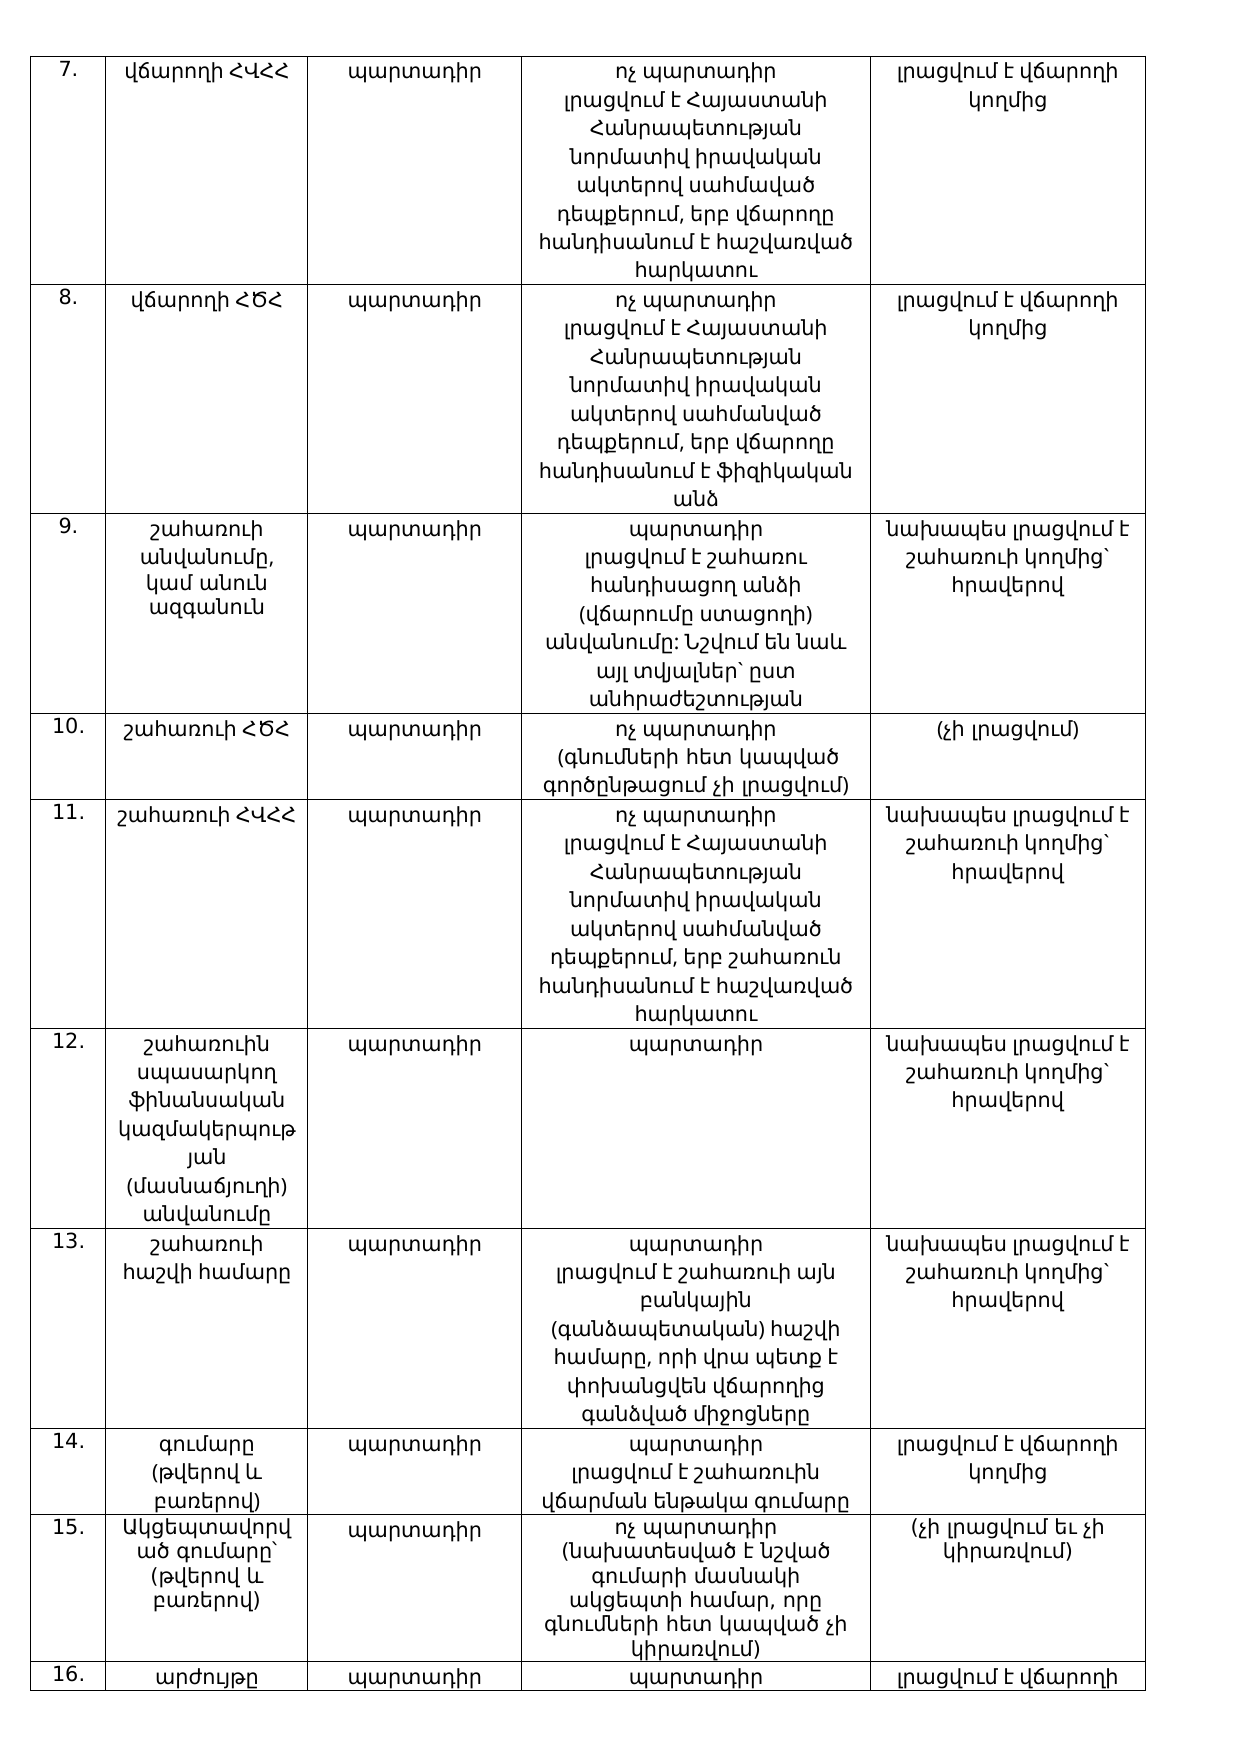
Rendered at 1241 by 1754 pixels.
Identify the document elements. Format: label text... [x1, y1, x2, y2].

table_cell պարտադիր [308, 57, 521, 284]
table_cell նախապես լրացվում է շահառուի կողմից` հրավերով [871, 1029, 1145, 1228]
table_cell ոչ պարտադիր լրացվում է Հայաստանի Հանրապետության նորմատիվ իրավական ակտերով սահմանված դեպքերում, երբ շահառուն հանդիսանում է հաշվառված հարկատու [522, 800, 870, 1028]
table_cell շահառուի անվանումը, կամ անուն ազգանուն [106, 514, 307, 713]
table_cell շահառուին սպասարկող ֆինանսական կազմակերպության (մասնաճյուղի) անվանումը [106, 1029, 307, 1228]
table_cell 9. [31, 514, 105, 713]
table_cell պարտադիր [308, 1662, 521, 1690]
table_cell շահառուի ՀԾՀ [106, 714, 307, 799]
table_cell պարտադիր [308, 800, 521, 1028]
table_cell պարտադիր [308, 285, 521, 513]
table_cell ոչ պարտադիր (գնումների հետ կապված գործընթացում չի լրացվում) [522, 714, 870, 799]
table_cell 11. [31, 800, 105, 1028]
table_cell 7. [31, 57, 105, 284]
table_cell վճարողի ՀԾՀ [106, 285, 307, 513]
table_cell պարտադիր [522, 1029, 870, 1228]
table_cell պարտադիր [308, 714, 521, 799]
table_cell 14. [31, 1429, 105, 1514]
table_cell (չի լրացվում) [871, 714, 1145, 799]
table_cell պարտադիր [308, 1229, 521, 1428]
table_cell 16. [31, 1662, 105, 1690]
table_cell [106, 1662, 307, 1690]
table_cell 15. [31, 1515, 105, 1661]
table_cell 10. [31, 714, 105, 799]
table_cell նախապես լրացվում է շահառուի կողմից` հրավերով [871, 514, 1145, 713]
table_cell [871, 1662, 1145, 1690]
table_cell վճարողի ՀՎՀՀ [106, 57, 307, 284]
table_cell պարտադիր [308, 1515, 521, 1661]
table_cell պարտադիր լրացվում է շահառուի այն բանկային (գանձապետական) հաշվի համարը, որի վրա պետք է փոխանցվեն վճարողից գանձված միջոցները [522, 1229, 870, 1428]
table_cell (չի լրացվում եւ չի կիրառվում) [871, 1515, 1145, 1661]
table_cell շահառուի հաշվի համարը [106, 1229, 307, 1428]
table_cell պարտադիր [308, 1429, 521, 1514]
table_cell Ակցեպտավորված գումարը՝ (թվերով և բառերով) [106, 1515, 307, 1661]
table_cell պարտադիր լրացվում է շահառուին վճարման ենթակա գումարը [522, 1429, 870, 1514]
table_cell 13. [31, 1229, 105, 1428]
table_cell պարտադիր [522, 1662, 870, 1690]
table_cell ոչ պարտադիր (նախատեսված է նշված գումարի մասնակի ակցեպտի համար, որը գնումների հետ կապված չի կիրառվում) [522, 1515, 870, 1661]
table_cell նախապես լրացվում է շահառուի կողմից` հրավերով [871, 1229, 1145, 1428]
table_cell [871, 57, 1145, 284]
table_cell նախապես լրացվում է շահառուի կողմից` հրավերով [871, 800, 1145, 1028]
table_cell ոչ պարտադիր լրացվում է Հայաստանի Հանրապետության նորմատիվ իրավական ակտերով սահմաված դեպքերում, երբ վճարողը հանդիսանում է հաշվառված հարկատու [522, 57, 870, 284]
table_cell պարտադիր [308, 1029, 521, 1228]
table_cell 8. [31, 285, 105, 513]
table_cell գումարը (թվերով և բառերով) [106, 1429, 307, 1514]
table_cell ոչ պարտադիր լրացվում է Հայաստանի Հանրապետության նորմատիվ իրավական ակտերով սահմանված դեպքերում, երբ վճարողը հանդիսանում է ֆիզիկական անձ [522, 285, 870, 513]
table_cell լրացվում է վճարողի կողմից [871, 1429, 1145, 1514]
table_cell շահառուի ՀՎՀՀ [106, 800, 307, 1028]
table_cell պարտադիր լրացվում է շահառու հանդիսացող անձի (վճարումը ստացողի) անվանումը: Նշվում են նաև այլ տվյալներ` ըստ անհրաժեշտության [522, 514, 870, 713]
table_cell 12. [31, 1029, 105, 1228]
table_cell պարտադիր [308, 514, 521, 713]
table_cell լրացվում է վճարողի կողմից [871, 285, 1145, 513]
